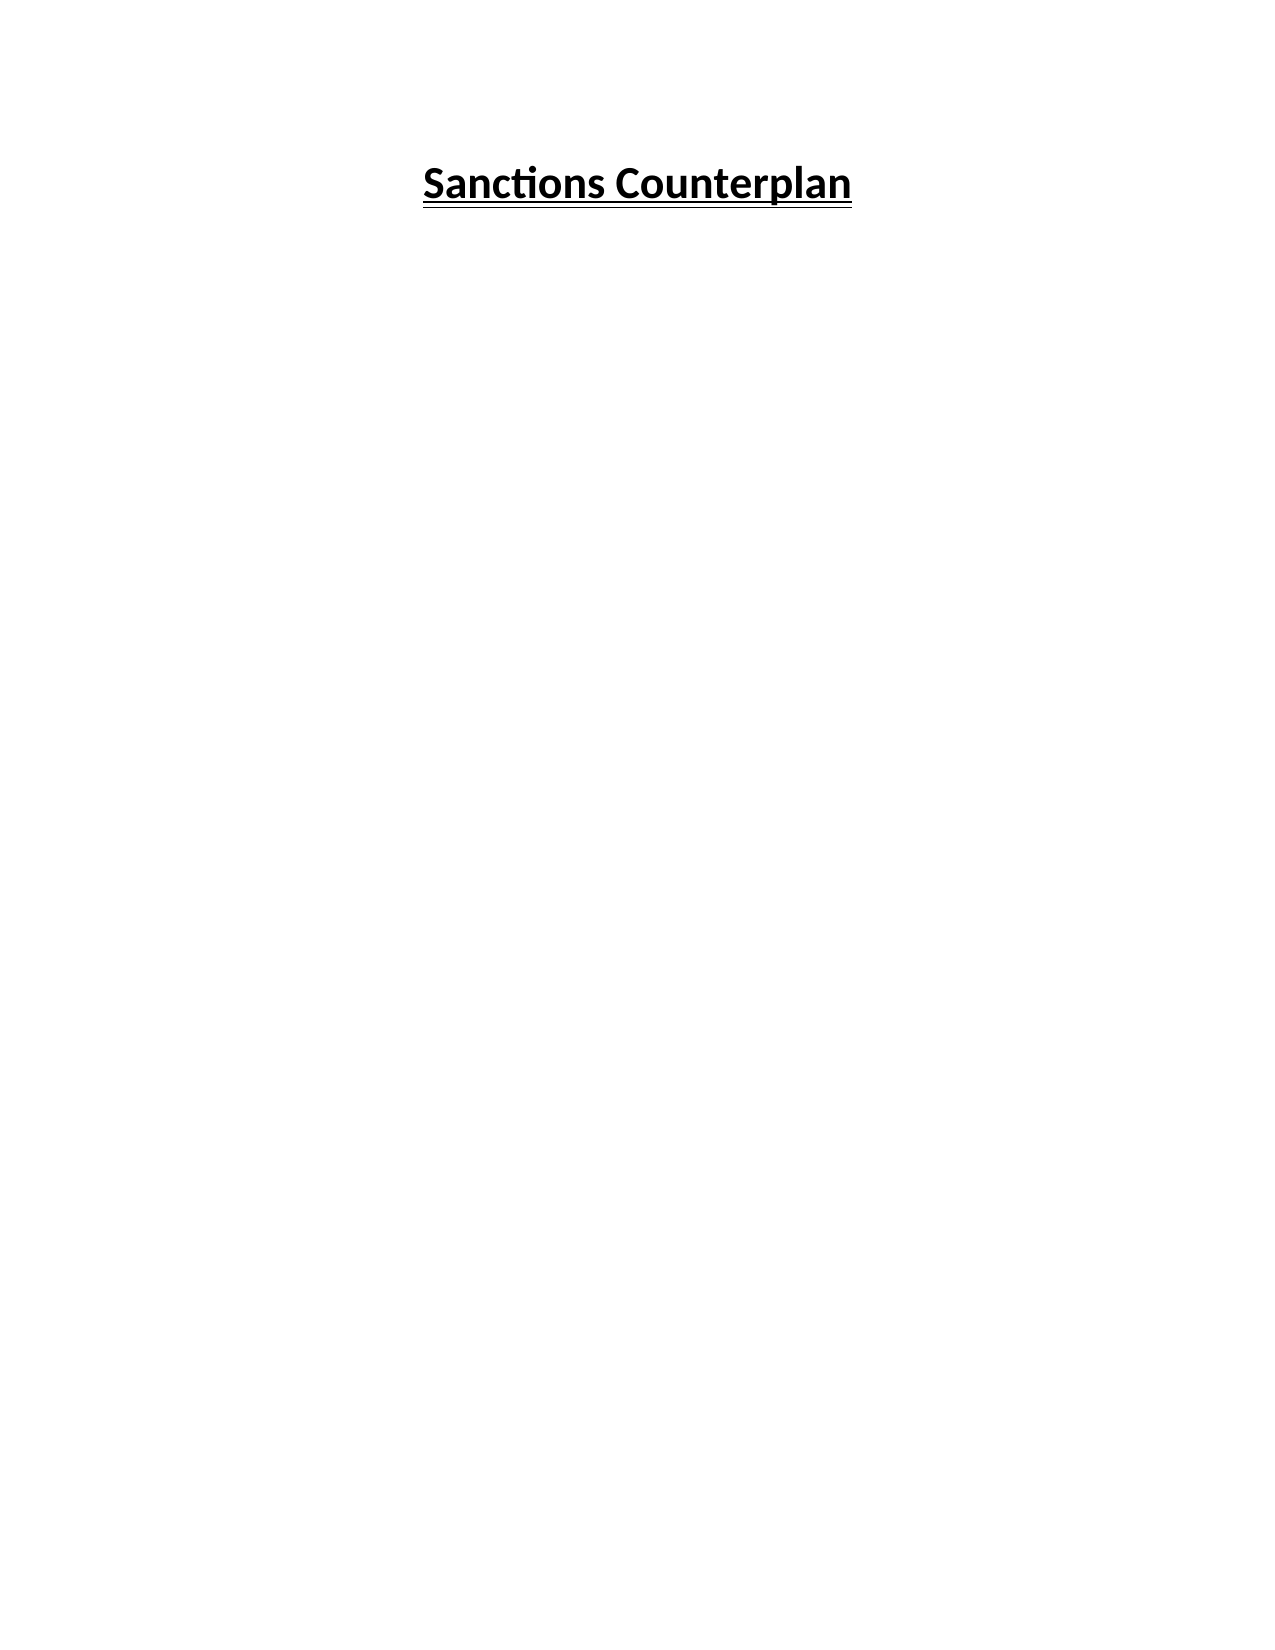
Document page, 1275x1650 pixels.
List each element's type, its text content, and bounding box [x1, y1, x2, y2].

subtitle Sanctions Counterplan [150, 154, 1125, 210]
